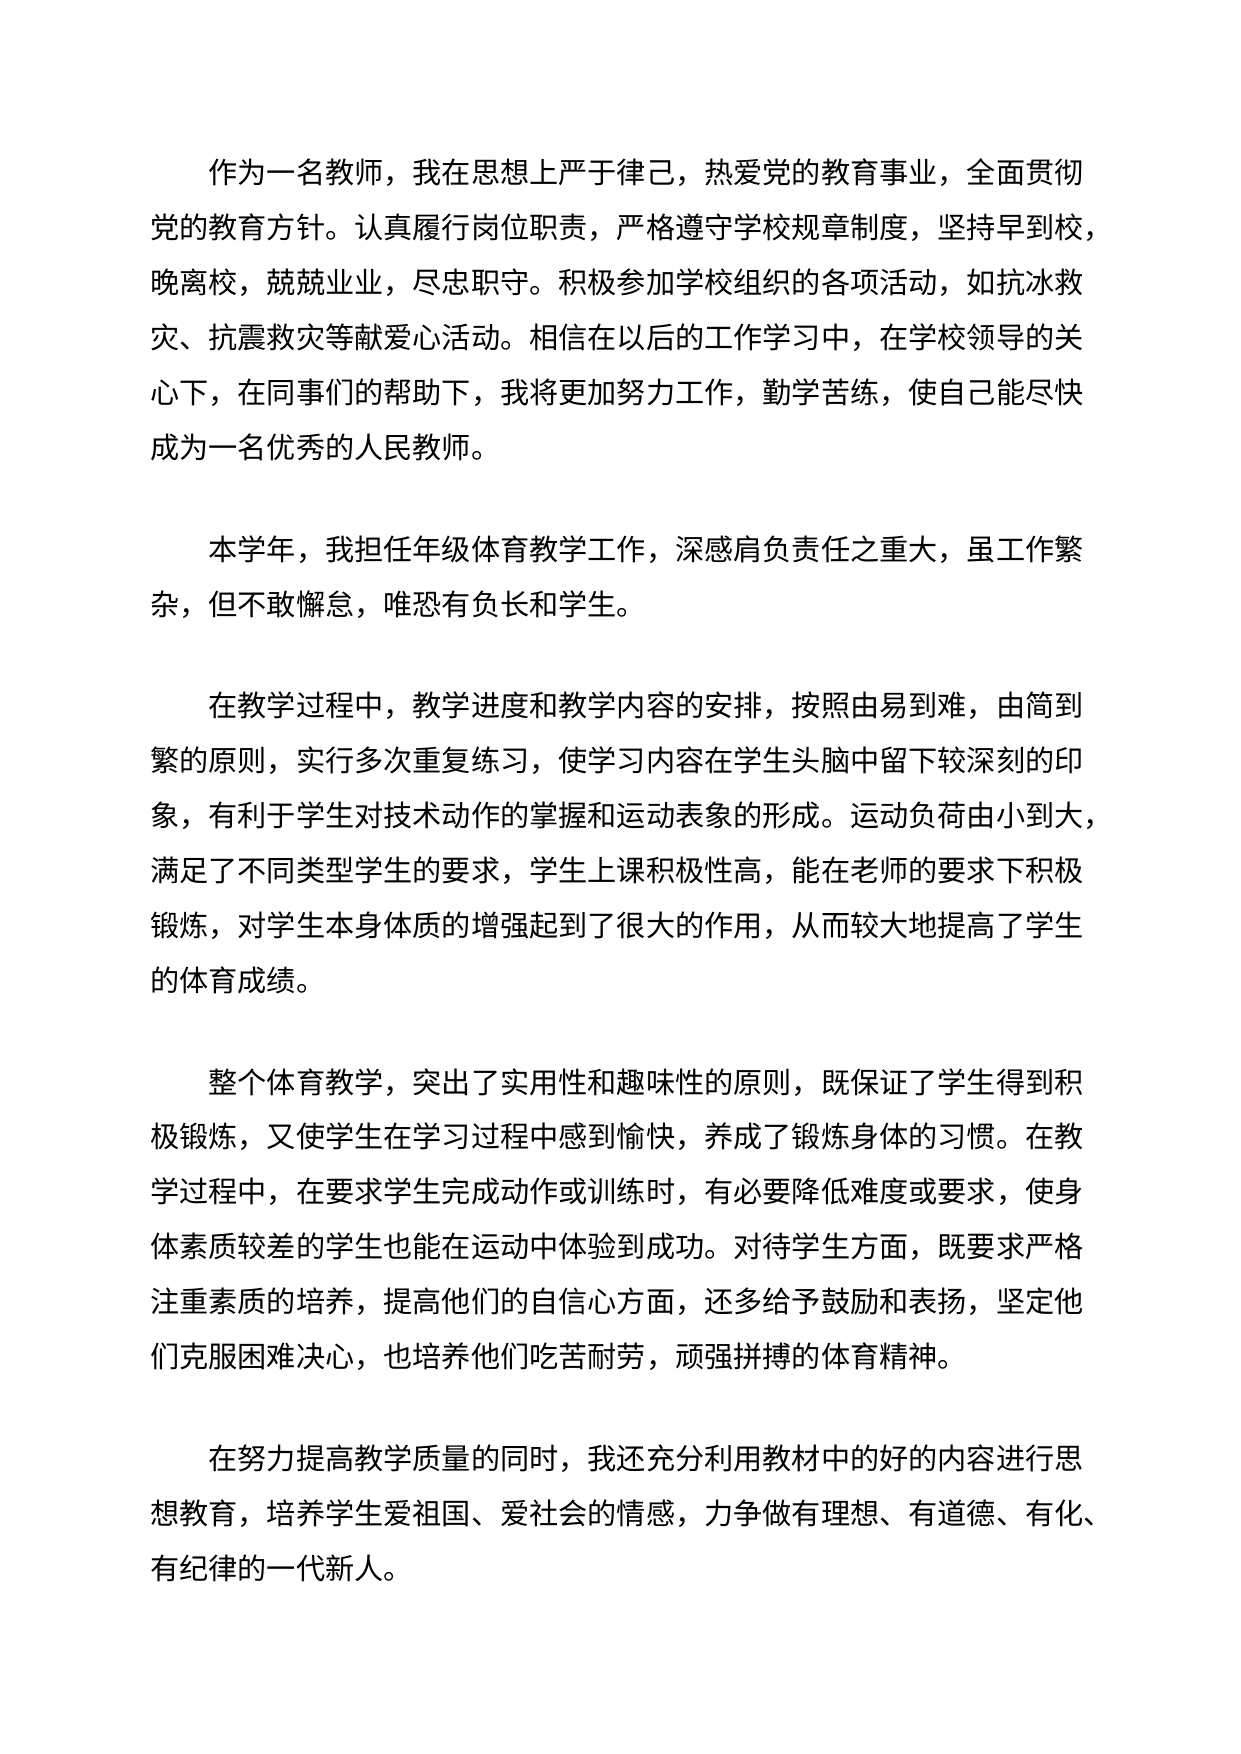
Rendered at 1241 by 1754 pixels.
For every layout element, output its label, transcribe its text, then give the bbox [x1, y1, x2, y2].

text 整个体育教学，突出了实用性和趣味性的原则，既保证了学生得到积极锻炼，又使学生在学习过程中感到愉快，养成了锻炼身体的习惯。在教学过程中，在要求学生完成动作或训练时，有必要降低难度或要求，使身体素质较差的学生也能在运动中体验到成功。对待学生方面，既要求严格注重素质的培养，提高他们的自信心方面，还多给予鼓励和表扬，坚定他们克服困难决心，也培养他们吃苦耐劳，顽强拼搏的体育精神。 [150, 1059, 1090, 1376]
text 在教学过程中，教学进度和教学内容的安排，按照由易到难，由简到繁的原则，实行多次重复练习，使学习内容在学生头脑中留下较深刻的印象，有利于学生对技术动作的掌握和运动表象的形成。运动负荷由小到大，满足了不同类型学生的要求，学生上课积极性高，能在老师的要求下积极锻炼，对学生本身体质的增强起到了很大的作用，从而较大地提高了学生的体育成绩。 [150, 683, 1090, 1000]
text 本学年，我担任年级体育教学工作，深感肩负责任之重大，虽工作繁杂，但不敢懈怠，唯恐有负长和学生。 [150, 526, 1090, 623]
text 在努力提高教学质量的同时，我还充分利用教材中的好的内容进行思想教育，培养学生爱祖国、爱社会的情感，力争做有理想、有道德、有化、有纪律的一代新人。 [150, 1435, 1090, 1587]
text 作为一名教师，我在思想上严于律己，热爱党的教育事业，全面贯彻党的教育方针。认真履行岗位职责，严格遵守学校规章制度，坚持早到校，晚离校，兢兢业业，尽忠职守。积极参加学校组织的各项活动，如抗冰救灾、抗震救灾等献爱心活动。相信在以后的工作学习中，在学校领导的关心下，在同事们的帮助下，我将更加努力工作，勤学苦练，使自己能尽快成为一名优秀的人民教师。 [150, 150, 1090, 467]
